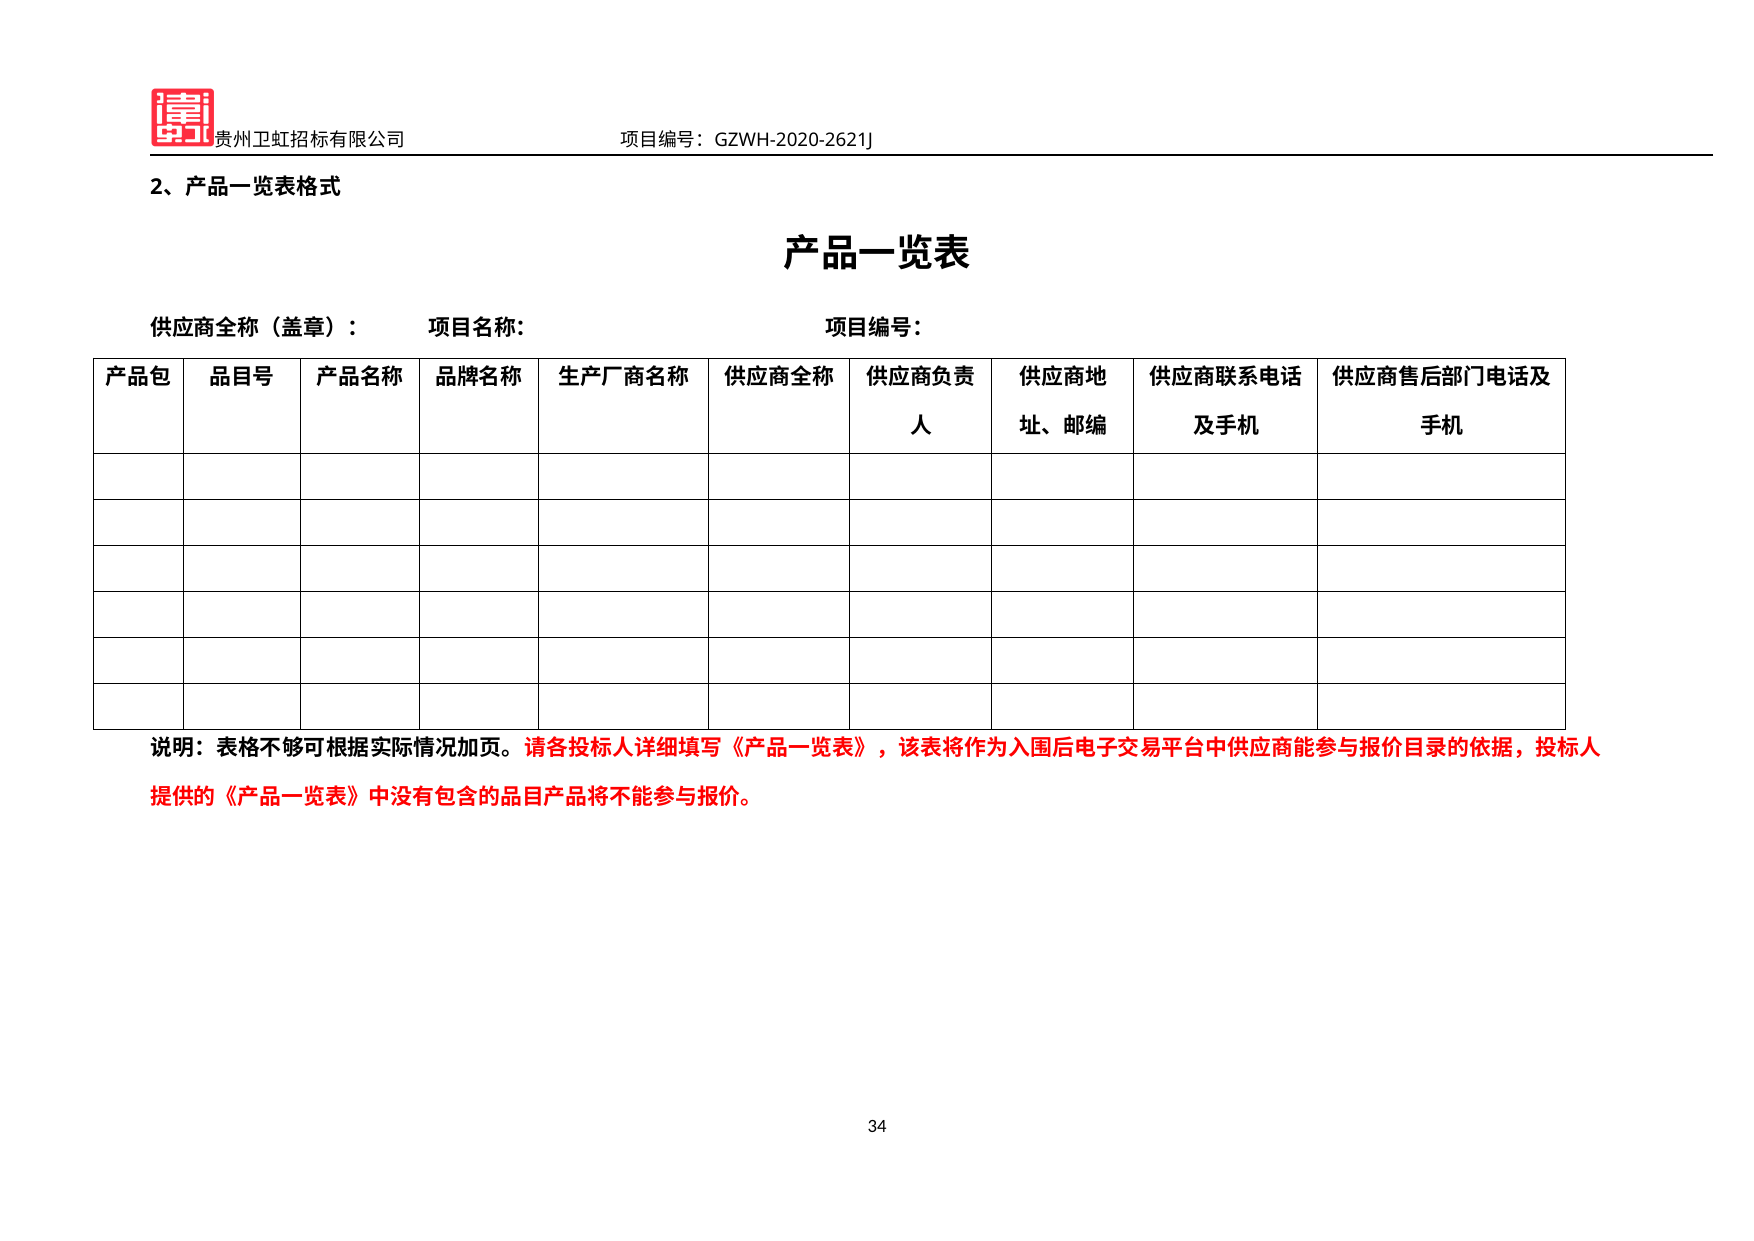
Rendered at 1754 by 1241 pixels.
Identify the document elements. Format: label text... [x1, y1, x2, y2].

table_cell [94, 592, 183, 637]
table_cell [420, 638, 538, 683]
table_cell [1134, 592, 1317, 637]
table_cell [539, 546, 708, 591]
picture [150, 88, 214, 147]
table_cell [539, 638, 708, 683]
table_header 产品包 [94, 359, 183, 452]
table_header 产品名称 [301, 359, 419, 452]
table_cell [301, 638, 419, 683]
text 产品一览表 [150, 217, 1604, 282]
table_cell [992, 500, 1133, 544]
table_cell [301, 454, 419, 498]
table_cell [301, 592, 419, 637]
table_cell [539, 454, 708, 498]
table_cell [1318, 684, 1565, 729]
table_cell [850, 592, 991, 637]
table_cell [184, 454, 300, 498]
table_cell [94, 638, 183, 683]
table_cell [850, 454, 991, 498]
table_header 品目号 [184, 359, 300, 452]
table_cell [850, 500, 991, 544]
table_cell [301, 684, 419, 729]
table_header 生产厂商名称 [539, 359, 708, 452]
table_cell [850, 546, 991, 591]
table_cell [1318, 546, 1565, 591]
table_cell [1134, 684, 1317, 729]
table_header 供应商联系电话及手机 [1134, 359, 1317, 452]
table_cell [539, 592, 708, 637]
table_cell [992, 546, 1133, 591]
table_cell [420, 546, 538, 591]
table_cell [709, 592, 849, 637]
table_cell [184, 592, 300, 637]
table_cell [1134, 454, 1317, 498]
table_cell [420, 454, 538, 498]
table_cell [301, 546, 419, 591]
text 2、产品一览表格式 [150, 169, 1597, 201]
table_cell [94, 454, 183, 498]
table_cell [1134, 546, 1317, 591]
table_header 品牌名称 [420, 359, 538, 452]
table_cell [992, 684, 1133, 729]
table_cell [1134, 638, 1317, 683]
table_cell [992, 454, 1133, 498]
table_cell [420, 500, 538, 544]
table_cell [94, 546, 183, 591]
table_cell [420, 592, 538, 637]
table_cell [539, 500, 708, 544]
table_cell [1318, 592, 1565, 637]
table_cell [184, 546, 300, 591]
table_cell [420, 684, 538, 729]
table_header 供应商售后部门电话及手机 [1318, 359, 1565, 452]
table_cell [1318, 454, 1565, 498]
table_cell [94, 684, 183, 729]
table_cell [709, 454, 849, 498]
table_cell [94, 500, 183, 544]
table_cell [301, 500, 419, 544]
table_header 供应商负责人 [850, 359, 991, 452]
text 说明：表格不够可根据实际情况加页。请各投标人详细填写《产品一览表》，该表将作为入围后电子交易平台中供应商能参与报价目录的依据，投标人提供的《产品一览表》中没有包含的品目产品将不能参与报价。 [150, 730, 1604, 811]
table_cell [1318, 638, 1565, 683]
table_header 供应商全称 [709, 359, 849, 452]
table_cell [850, 638, 991, 683]
table_cell [709, 684, 849, 729]
table_header 供应商地址、邮编 [992, 359, 1133, 452]
text 供应商全称（盖章）： 项目名称： 项目编号： [150, 309, 1604, 342]
table_cell [709, 500, 849, 544]
table_cell [850, 684, 991, 729]
table_cell [184, 500, 300, 544]
table_cell [1134, 500, 1317, 544]
table_cell [709, 546, 849, 591]
table_cell [709, 638, 849, 683]
table_cell [184, 638, 300, 683]
table_cell [992, 592, 1133, 637]
table_cell [539, 684, 708, 729]
table_cell [1318, 500, 1565, 544]
table_cell [992, 638, 1133, 683]
table_cell [184, 684, 300, 729]
